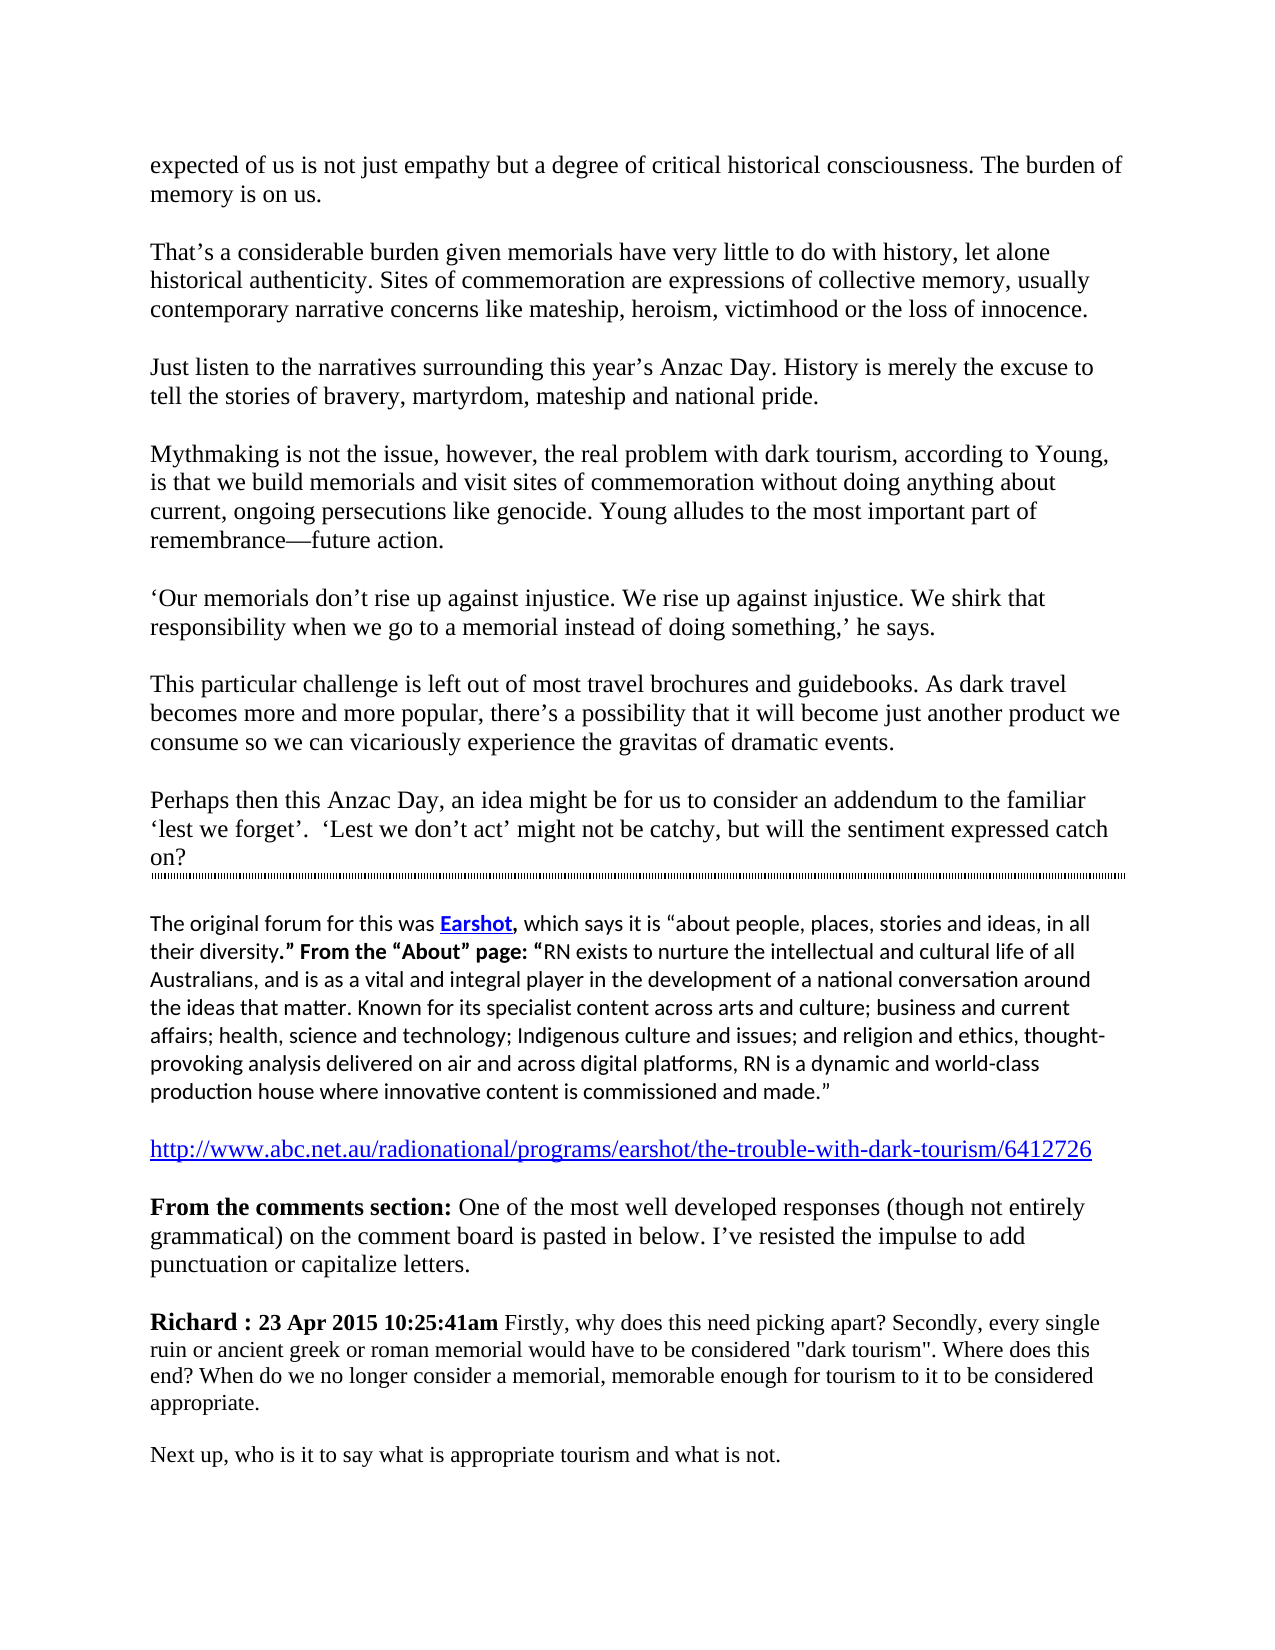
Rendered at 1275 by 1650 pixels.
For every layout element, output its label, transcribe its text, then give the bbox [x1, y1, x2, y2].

text Just listen to the narratives surrounding this year’s Anzac Day. History is merely the excuse to tell the stories of bravery, martyrdom, mateship and national pride. [150, 352, 1125, 409]
text Perhaps then this Anzac Day, an idea might be for us to consider an addendum to the familiar ‘lest we forget’. ‘Lest we don’t act’ might not be catchy, but will the sentiment expressed catch on? [150, 785, 1125, 879]
text From the comments section: One of the most well developed responses (though not entirely grammatical) on the comment board is pasted in below. I’ve resisted the impulse to add punctuation or capitalize letters. [150, 1192, 1125, 1278]
text This particular challenge is left out of most travel brochures and guidebooks. As dark travel becomes more and more popular, there’s a possibility that it will become just another product we consume so we can vicariously experience the gravitas of dramatic events. [150, 669, 1125, 756]
text That’s a considerable burden given memorials have very little to do with history, let alone historical authenticity. Sites of commemoration are expressions of collective memory, usually contemporary narrative concerns like mateship, heroism, victimhood or the loss of innocence. [150, 237, 1125, 323]
text Mythmaking is not the issue, however, the real problem with dark tourism, according to Young, is that we build memorials and visit sites of commemoration without doing anything about current, ongoing persecutions like genocide. Young alludes to the most important part of remembrance—future action. [150, 439, 1125, 554]
text The original forum for this was Earshot, which says it is “about people, places, stories and ideas, in all their diversity.” From the “About” page: “RN exists to nurture the intellectual and cultural life of all Australians, and is as a vital and integral player in the development of a national conversation around the ideas that matter. Known for its specialist content across arts and culture; business and current affairs; health, science and technology; Indigenous culture and issues; and religion and ethics, thought-provoking analysis delivered on air and across digital platforms, RN is a dynamic and world-class production house where innovative content is commissioned and made.” [150, 909, 1125, 1105]
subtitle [150, 1307, 1125, 1494]
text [150, 150, 1125, 207]
text ‘Our memorials don’t rise up against injustice. We rise up against injustice. We shirk that responsibility when we go to a memorial instead of doing something,’ he says. [150, 583, 1125, 640]
text http://www.abc.net.au/radionational/programs/earshot/the-trouble-with-dark-tourism/6412726 [150, 1134, 1125, 1163]
